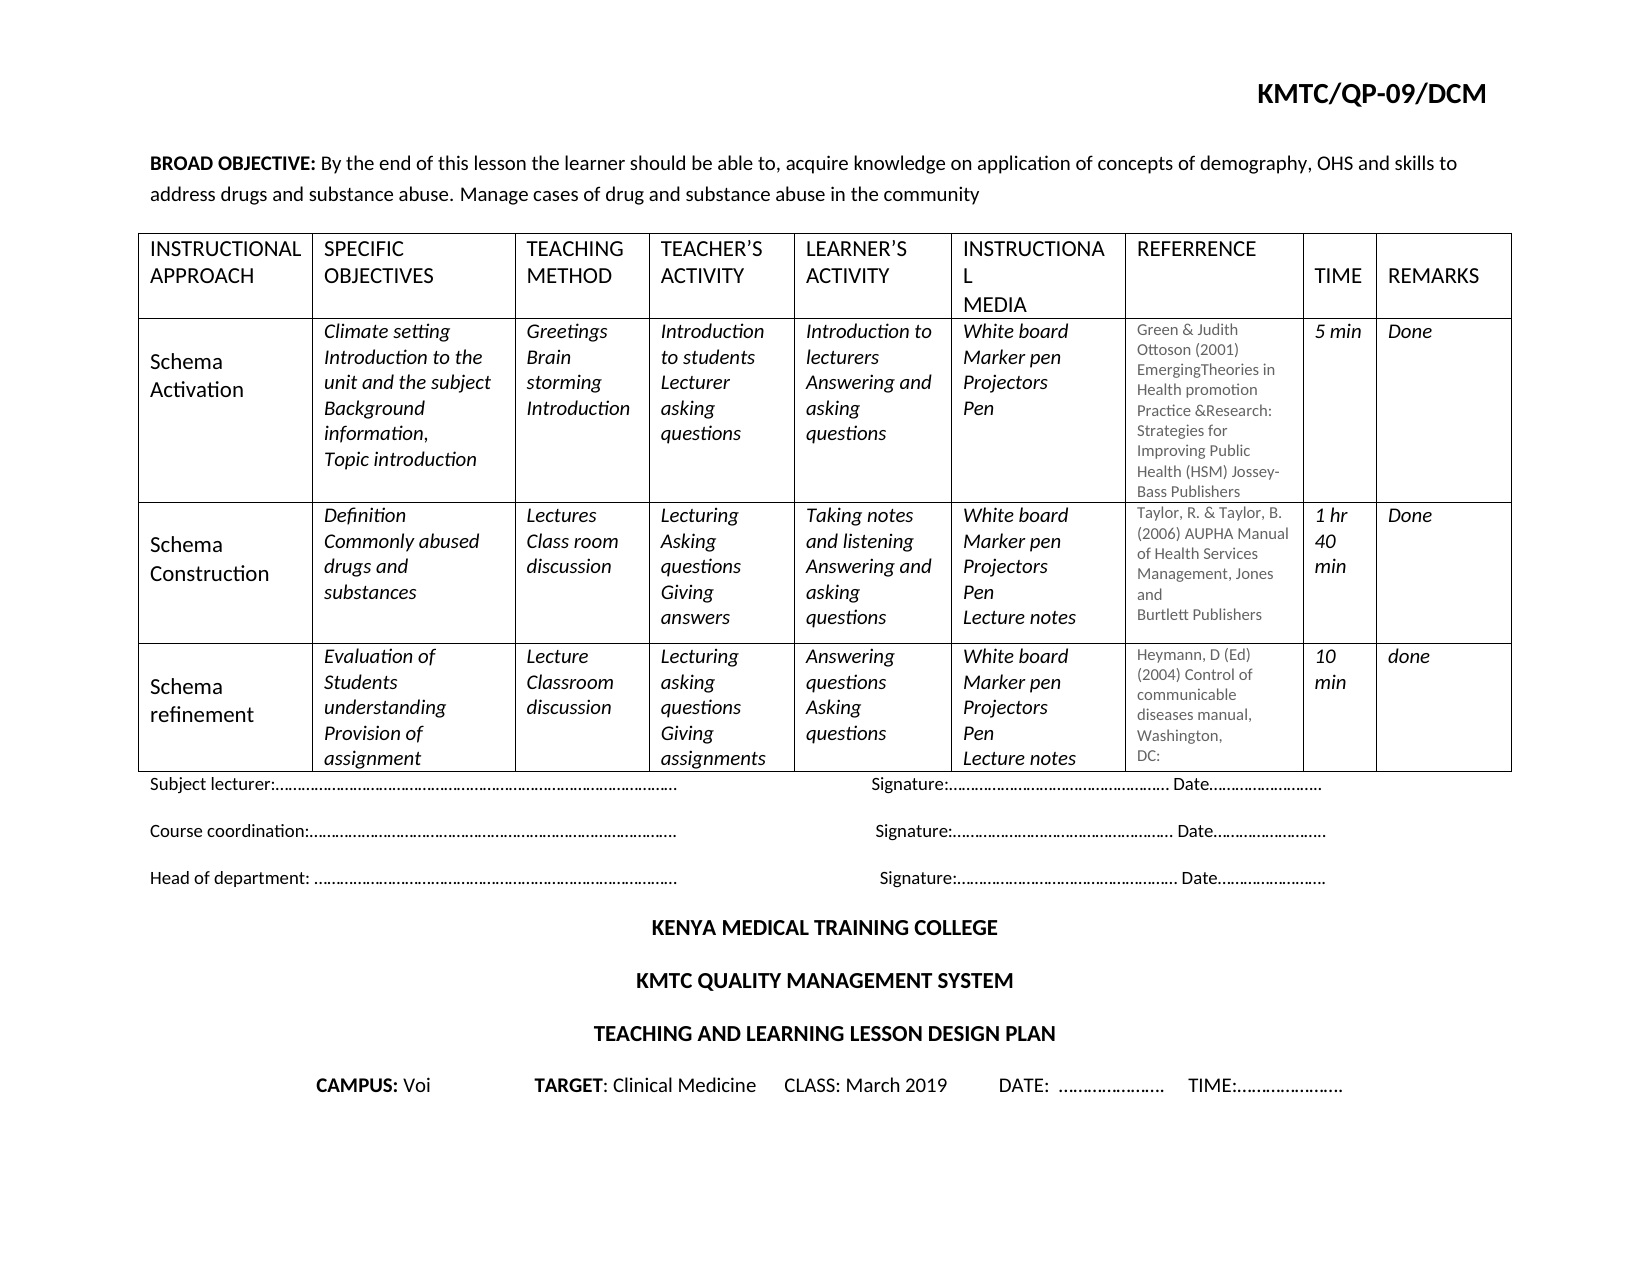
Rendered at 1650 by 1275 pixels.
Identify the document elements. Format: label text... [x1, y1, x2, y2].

table_cell Introduction to lecturers Answering and asking questions [795, 319, 951, 502]
table_header TEACHING METHOD [516, 234, 649, 318]
table_header TEACHER’S ACTIVITY [650, 234, 794, 318]
table_cell Lectures Class room discussion [516, 503, 649, 643]
table_header REMARKS [1377, 234, 1511, 318]
text KENYA MEDICAL TRAINING COLLEGE [150, 913, 1500, 941]
table_cell Taking notes and listening Answering and asking questions [795, 503, 951, 643]
table_cell Green & Judith Ottoson (2001) EmergingTheories in Health promotion Practice &Research: Strategies for Improving Public Health (HSM) Jossey-Bass Publishers [1228, 319, 1303, 502]
text Head of department: ………………………………………………………………………… Signature:…………………………………………… Date……………………. [150, 866, 1500, 889]
table_header REFERRENCE [1126, 234, 1303, 318]
table_header TIME [1304, 234, 1376, 318]
table_cell 5 min [1304, 319, 1376, 502]
table_cell Schema Activation [139, 319, 312, 502]
table_cell Greetings Brain storming Introduction [516, 319, 649, 502]
table_cell White board Marker pen Projectors Pen Lecture notes [952, 644, 1125, 771]
table_cell done [1377, 644, 1511, 771]
table_cell 10 min [1304, 644, 1376, 771]
table_cell Introduction to students Lecturer asking questions [650, 319, 794, 502]
table_cell Climate setting Introduction to the unit and the subject Background information, Topic introduction [313, 319, 515, 502]
table_header SPECIFIC OBJECTIVES [313, 234, 515, 318]
table_cell Schema Construction [139, 503, 312, 643]
table_cell Schema refinement [139, 644, 312, 771]
text CAMPUS: Voi TARGET: Clinical Medicine CLASS: March 2019 DATE: …………………. TIME:…………………. [150, 1072, 1500, 1098]
table_cell Done [1377, 503, 1511, 643]
table_cell Answering questions Asking questions [795, 644, 951, 771]
table_cell Definition Commonly abused drugs and substances [313, 503, 515, 643]
text TEACHING AND LEARNING LESSON DESIGN PLAN [150, 1019, 1500, 1047]
text BROAD OBJECTIVE: By the end of this lesson the learner should be able to, acquire knowledge on application of concepts of demography, OHS and skills to address drugs and substance abuse. Manage cases of drug and substance abuse in the community [150, 150, 1500, 208]
table_cell Lecturing asking questions Giving assignments [650, 644, 794, 771]
table_header INSTRUCTIONAL APPROACH [139, 234, 312, 318]
table_cell White board Marker pen Projectors Pen Lecture notes [952, 503, 1125, 643]
text KMTC QUALITY MANAGEMENT SYSTEM [150, 966, 1500, 994]
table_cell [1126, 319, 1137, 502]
table_cell Evaluation of Students understanding Provision of assignment [313, 644, 515, 771]
text Course coordination:…………………………………………………………………………. Signature:…………………………………………… Date…………………….. [150, 819, 1500, 842]
table_header INSTRUCTIONAL MEDIA [952, 234, 1125, 318]
table_cell 1 hr 40 min [1304, 503, 1376, 643]
table_cell Lecture Classroom discussion [516, 644, 649, 771]
table_cell Taylor, R. & Taylor, B. (2006) AUPHA Manual of Health Services Management, Jones and Burtlett Publishers [1126, 503, 1303, 643]
text Subject lecturer:………………………………………………………………………………… Signature:…………………………………………… Date…………………….. [150, 772, 1500, 795]
table_header LEARNER’S ACTIVITY [795, 234, 951, 318]
table_cell Done [1377, 319, 1511, 502]
table_cell White board Marker pen Projectors Pen [952, 319, 1125, 502]
table_cell Heymann, D (Ed) (2004) Control of communicable diseases manual, Washington, DC: [1126, 644, 1303, 771]
table_cell Lecturing Asking questions Giving answers [650, 503, 794, 643]
